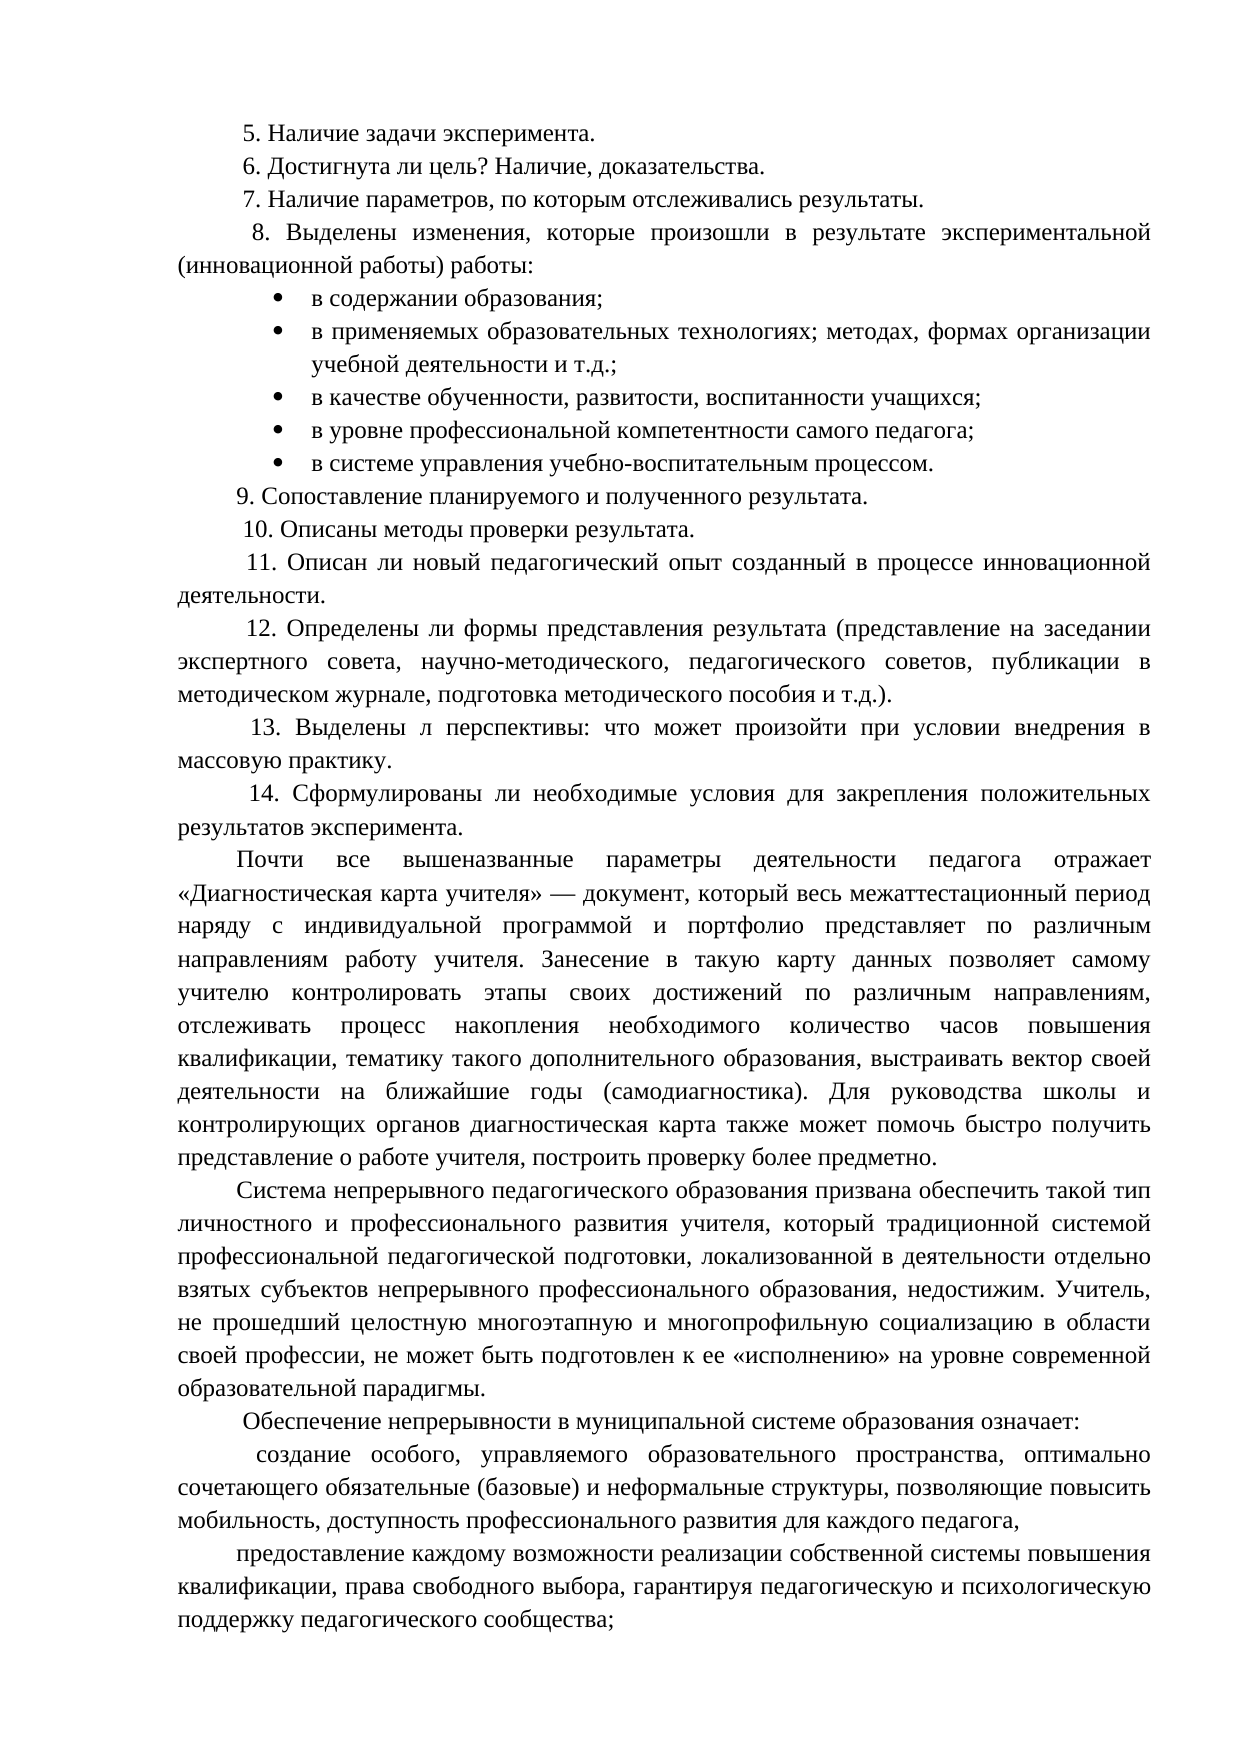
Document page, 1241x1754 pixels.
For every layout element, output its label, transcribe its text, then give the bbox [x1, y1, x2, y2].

list в содержании образования; [274, 283, 1152, 312]
text 7. Наличие параметров, по которым отслеживались результаты. [177, 184, 1152, 213]
text предоставление каждому возможности реализации собственной системы повышения квалификации, права свободного выбора, гарантируя педагогическую и психологическую поддержку педагогического сообщества; [177, 1538, 1152, 1633]
text создание особого, управляемого образовательного пространства, оптимально сочетающего обязательные (базовые) и неформальные структуры, позволяющие повысить мобильность, доступность профессионального развития для каждого педагога, [177, 1439, 1152, 1534]
list в качестве обученности, развитости, воспитанности учащихся; [274, 382, 1152, 411]
text 12. Определены ли формы представления результата (представление на заседании экспертного совета, научно-методического, педагогического советов, публикации в методическом журнале, подготовка методического пособия и т.д.). [177, 613, 1152, 708]
text 9. Сопоставление планируемого и полученного результата. [177, 481, 1152, 510]
text Почти все вышеназванные параметры деятельности педагога отражает «Диагностическая карта учителя» — документ, который весь межаттестационный период наряду с индивидуальной программой и портфолио представляет по различным направлениям работу учителя. Занесение в такую карту данных позволяет самому учителю контролировать этапы своих достижений по различным направлениям, отслеживать процесс накопления необходимого количество часов повышения квалификации, тематику такого дополнительного образования, выстраивать вектор своей деятельности на ближайшие годы (самодиагностика). Для руководства школы и контролирующих органов диагностическая карта также может помочь быстро получить представление о работе учителя, построить проверку более предметно. [177, 844, 1152, 1171]
text 10. Описаны методы проверки результата. [177, 514, 1152, 543]
text 6. Достигнута ли цель? Наличие, доказательства. [177, 151, 1152, 180]
text 11. Описан ли новый педагогический опыт созданный в процессе инновационной деятельности. [177, 547, 1152, 609]
text 5. Наличие задачи эксперимента. [177, 118, 1152, 147]
text 13. Выделены л перспективы: что может произойти при условии внедрения в массовую практику. [177, 712, 1152, 774]
list в применяемых образовательных технологиях; методах, формах организации учебной деятельности и т.д.; [274, 316, 1152, 378]
text 14. Сформулированы ли необходимые условия для закрепления положительных результатов эксперимента. [177, 778, 1152, 840]
list в системе управления учебно-воспитательным процессом. [274, 448, 1152, 477]
text Обеспечение непрерывности в муниципальной системе образования означает: [177, 1406, 1152, 1435]
text 8. Выделены изменения, которые произошли в результате экспериментальной (инновационной работы) работы: [177, 217, 1152, 279]
list в уровне профессиональной компетентности самого педагога; [274, 415, 1152, 444]
text Система непрерывного педагогического образования призвана обеспечить такой тип личностного и профессионального развития учителя, который традиционной системой профессиональной педагогической подготовки, локализованной в деятельности отдельно взятых субъектов непрерывного профессионального образования, недостижим. Учитель, не прошедший целостную многоэтапную и многопрофильную социализацию в области своей профессии, не может быть подготовлен к ее «исполнению» на уровне современной образовательной парадигмы. [177, 1175, 1152, 1402]
